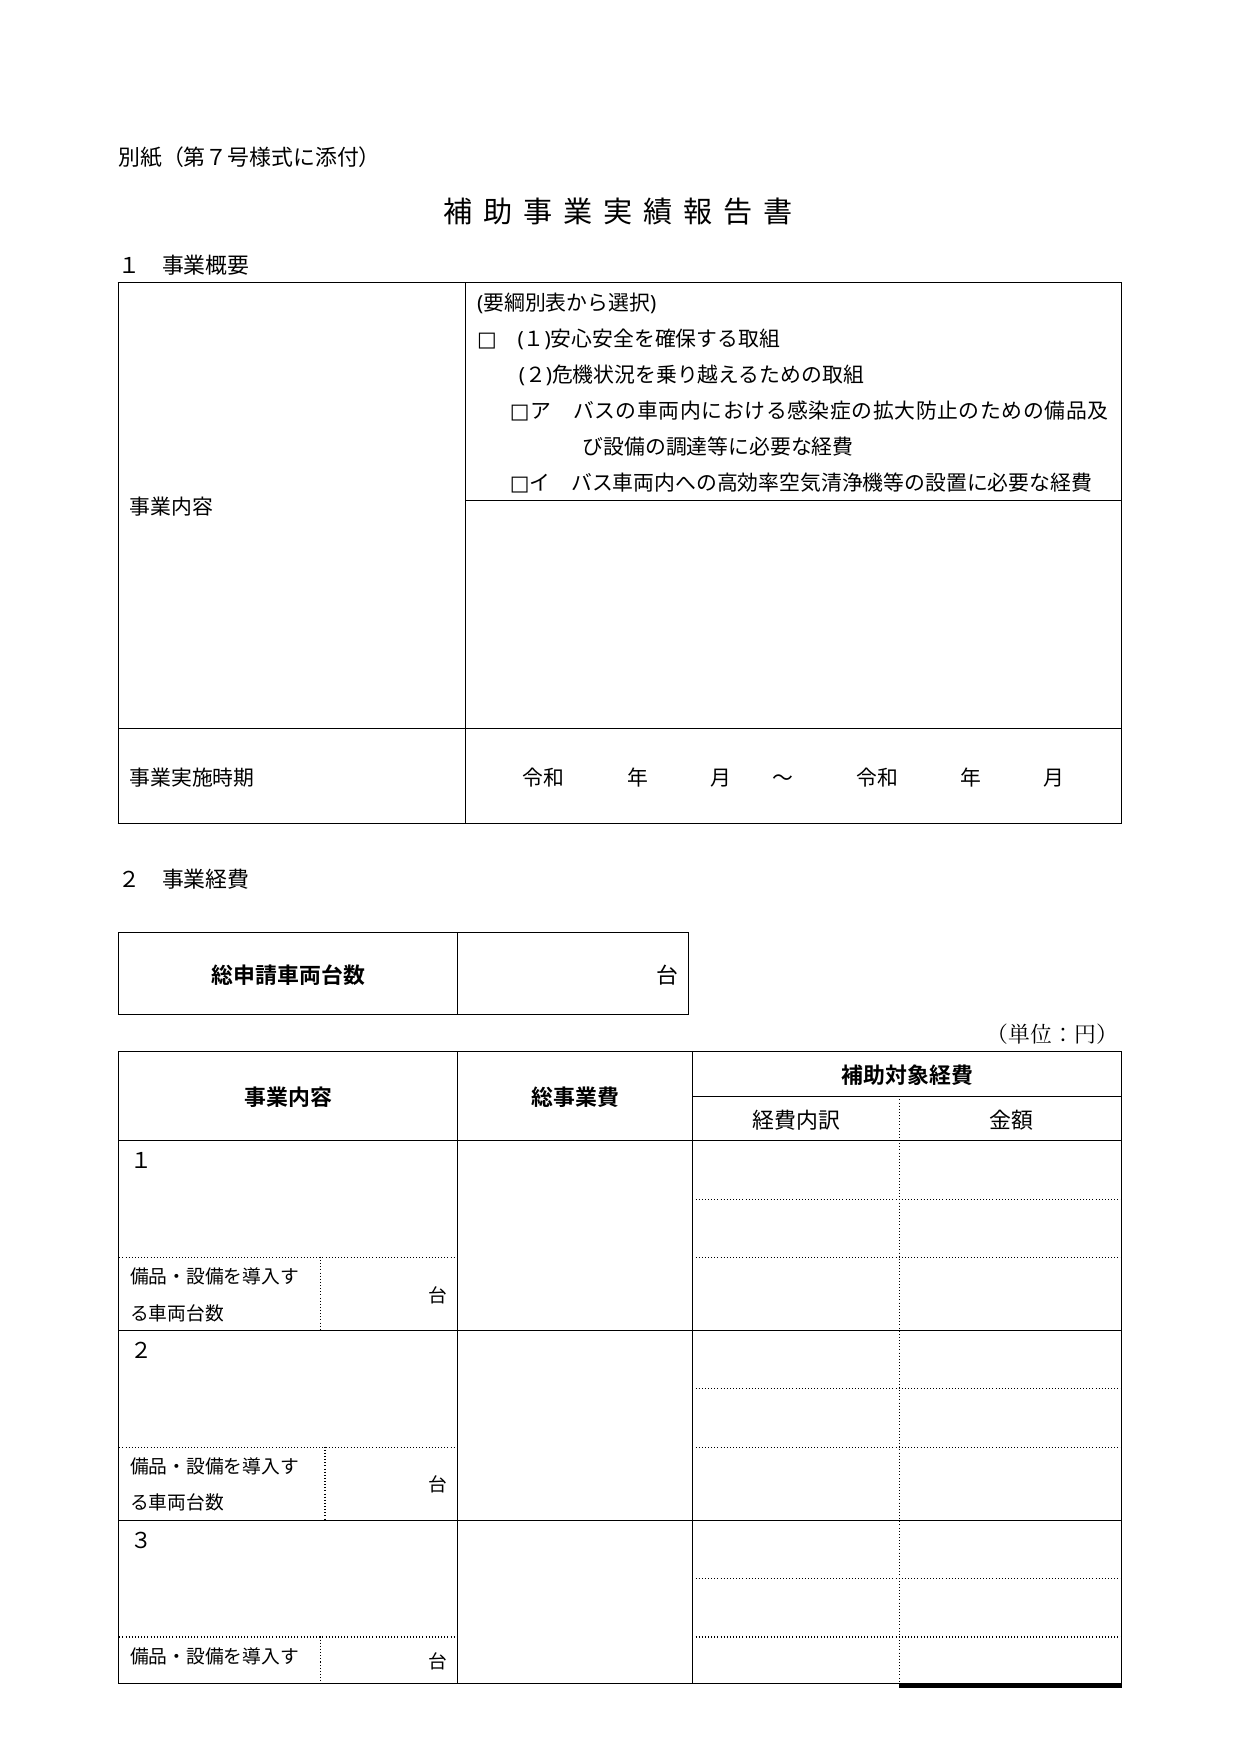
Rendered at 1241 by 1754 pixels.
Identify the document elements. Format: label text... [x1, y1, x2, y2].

table_cell [458, 1331, 692, 1520]
table_header 台 [458, 933, 688, 1014]
table_cell 備品・設備を導入する車両台数 [119, 1636, 320, 1683]
table_cell [693, 1521, 900, 1578]
table_header (要綱別表から選択) □ (１)安心安全を確保する取組 (２)危機状況を乗り越えるための取組 □ア バスの車両内における感染症の拡大防止のための備品及び設備の調達等に必要な経費 □イ バス車両内への高効率空気清浄機等の設置に必要な経費 [466, 283, 1121, 499]
table_cell [693, 1141, 900, 1198]
table_cell [693, 1636, 900, 1683]
table_cell [693, 1447, 900, 1520]
table_cell [900, 1257, 1121, 1330]
table_cell ３ [119, 1521, 457, 1636]
text 別紙（第７号様式に添付） [118, 138, 1122, 174]
table_cell 台 [325, 1447, 457, 1520]
table_cell [900, 1578, 1121, 1636]
table_cell 金額 [900, 1097, 1121, 1140]
table_cell ２ [119, 1331, 457, 1447]
table_header 総事業費 [458, 1052, 692, 1140]
text １ 事業概要 [118, 246, 1118, 282]
text ２ 事業経費 [118, 860, 1118, 896]
table_cell [900, 1388, 1121, 1447]
table_cell [900, 1141, 1121, 1198]
table_cell [693, 1199, 900, 1257]
table_cell [458, 1141, 692, 1330]
table_cell [900, 1447, 1121, 1520]
text 補助事業実績報告書 [118, 174, 1118, 246]
table_cell 経費内訳 [693, 1097, 900, 1140]
table_cell [900, 1199, 1121, 1257]
table_cell 台 [320, 1257, 457, 1330]
table_cell [466, 501, 1121, 728]
table_header 事業内容 [119, 1052, 457, 1140]
table_header 補助対象経費 [693, 1052, 1121, 1096]
table_cell [693, 1331, 900, 1388]
table_cell [693, 1578, 900, 1636]
table_header 総申請車両台数 [119, 933, 457, 1014]
table_cell [458, 1521, 692, 1683]
table_cell [693, 1257, 900, 1330]
table_cell １ [119, 1141, 457, 1257]
table_cell 備品・設備を導入する車両台数 [119, 1447, 325, 1520]
table_cell [900, 1636, 1121, 1683]
table_cell 事業実施時期 [119, 729, 465, 823]
table_cell 令和 年 月 ～ 令和 年 月 [466, 729, 1121, 823]
table_cell [900, 1521, 1121, 1578]
table_cell [900, 1331, 1121, 1388]
table_header 事業内容 [119, 283, 465, 728]
text （単位：円） [118, 1015, 1118, 1051]
table_cell 備品・設備を導入する車両台数 [119, 1257, 320, 1330]
table_cell [693, 1388, 900, 1447]
table_cell 台 [320, 1636, 457, 1683]
